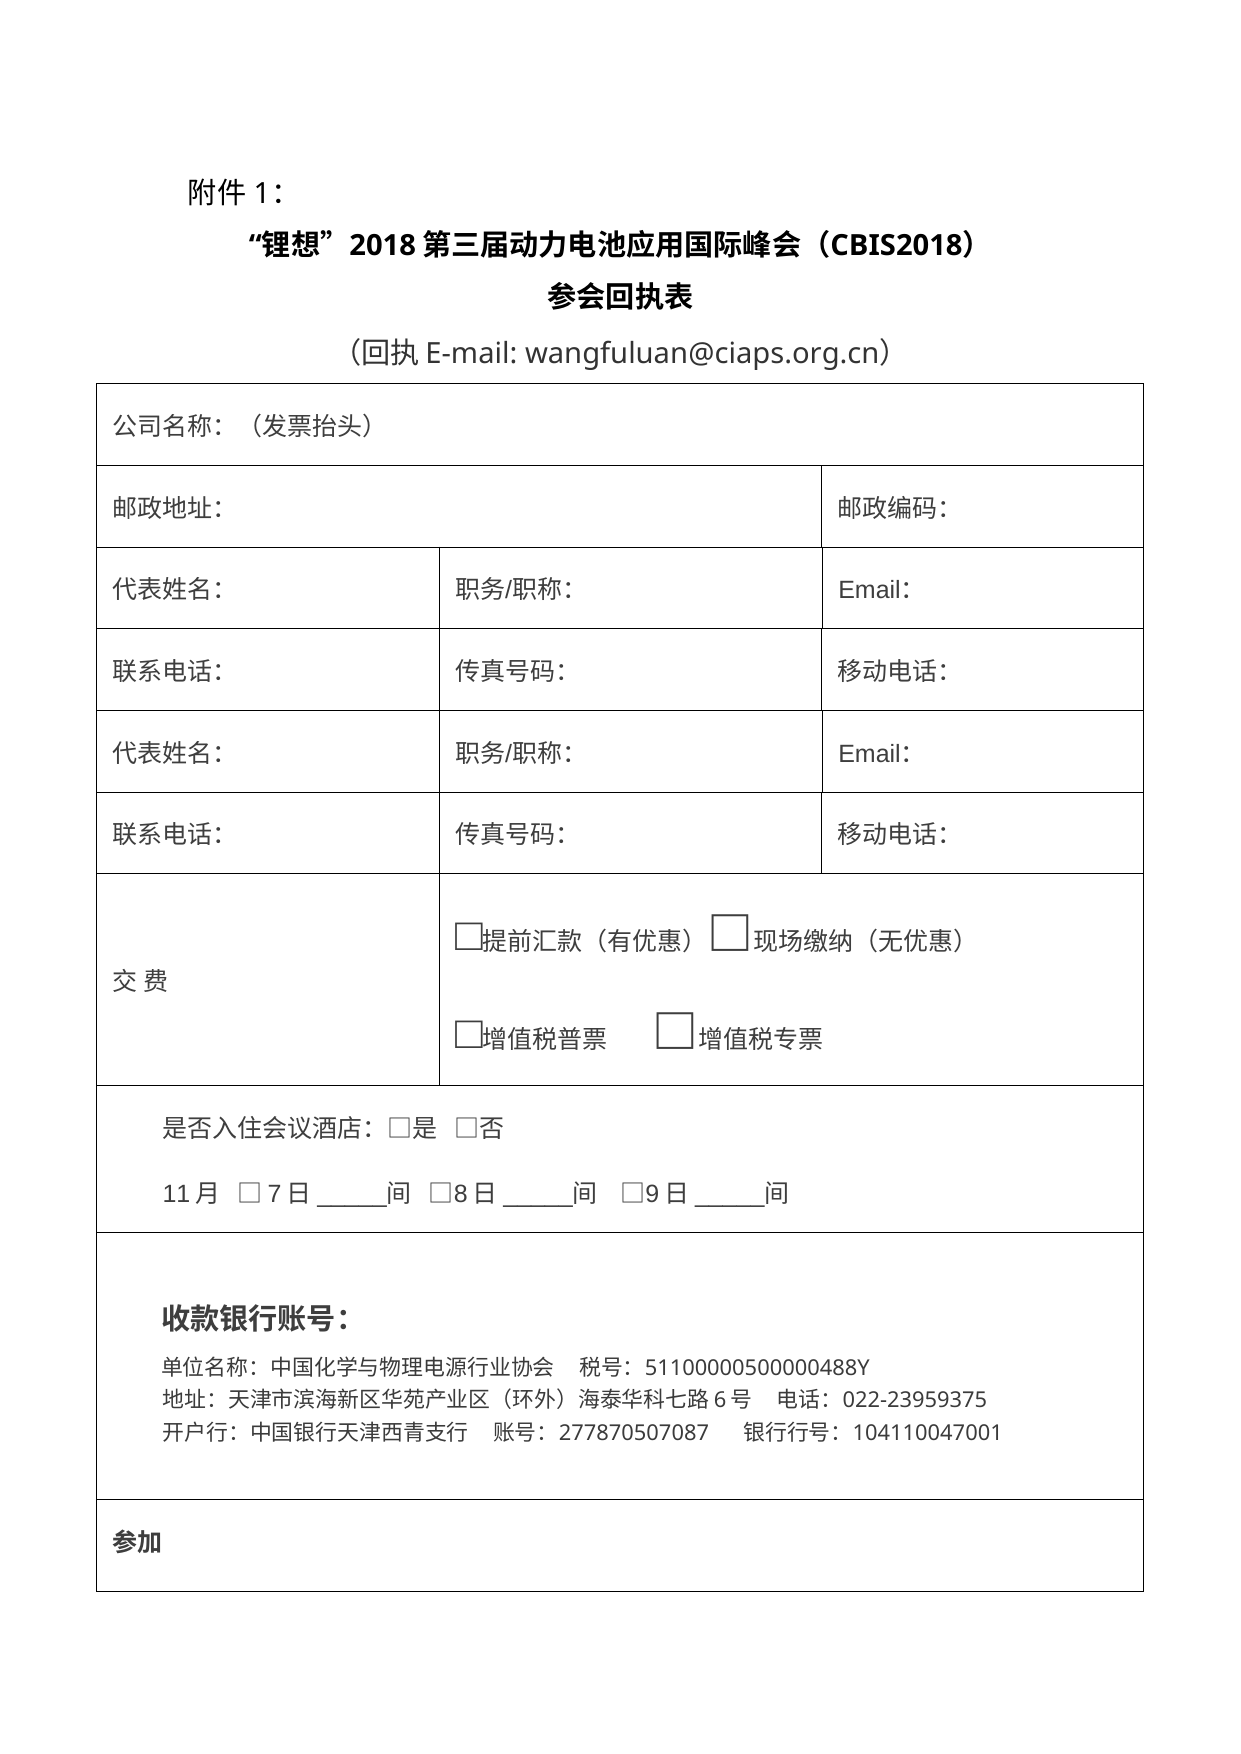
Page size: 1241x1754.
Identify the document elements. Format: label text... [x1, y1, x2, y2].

table_cell Email： [823, 711, 1143, 792]
text 参会回执表 [187, 266, 1053, 318]
table_header 公司名称：（发票抬头） [97, 384, 1143, 465]
table_cell 代表姓名： [97, 548, 439, 628]
text （回执E-mail: wangfuluan@ciaps.org.cn） [187, 318, 1053, 383]
table_cell 移动电话： [822, 629, 1143, 710]
text 附件1： [187, 162, 1053, 214]
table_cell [97, 1500, 1143, 1591]
table_cell 交 费 [97, 874, 439, 1085]
table_cell 是否入住会议酒店：□是 □否 11月 □ 7日 _____间 □8日 _____间 □9日 _____间 [97, 1086, 1143, 1232]
table_cell 职务/职称： [440, 711, 822, 792]
text “锂想”2018第三届动力电池应用国际峰会（CBIS2018） [187, 214, 1053, 266]
table_cell 联系电话： [97, 629, 439, 710]
table_cell 邮政编码： [822, 466, 1143, 547]
table_cell 邮政地址： [97, 466, 821, 547]
table_cell □提前汇款（有优惠）□现场缴纳（无优惠） □增值税普票 □增值税专票 [440, 874, 1143, 1085]
table_cell 收款银行账号： 单位名称：中国化学与物理电源行业协会 税号：51100000500000488Y 地址：天津市滨海新区华苑产业区（环外）海泰华科七路6号 电话：022-23959375 开户行：中国银行天津西青支行 账号：277870507087 银行行号：104110047001 [97, 1233, 1143, 1499]
table_cell Email： [823, 548, 1143, 628]
table_cell 传真号码： [440, 629, 821, 710]
table_cell 职务/职称： [440, 548, 822, 628]
table_cell 移动电话： [822, 793, 1143, 873]
table_cell 代表姓名： [97, 711, 439, 792]
table_cell 传真号码： [440, 793, 821, 873]
table_cell 联系电话： [97, 793, 439, 873]
